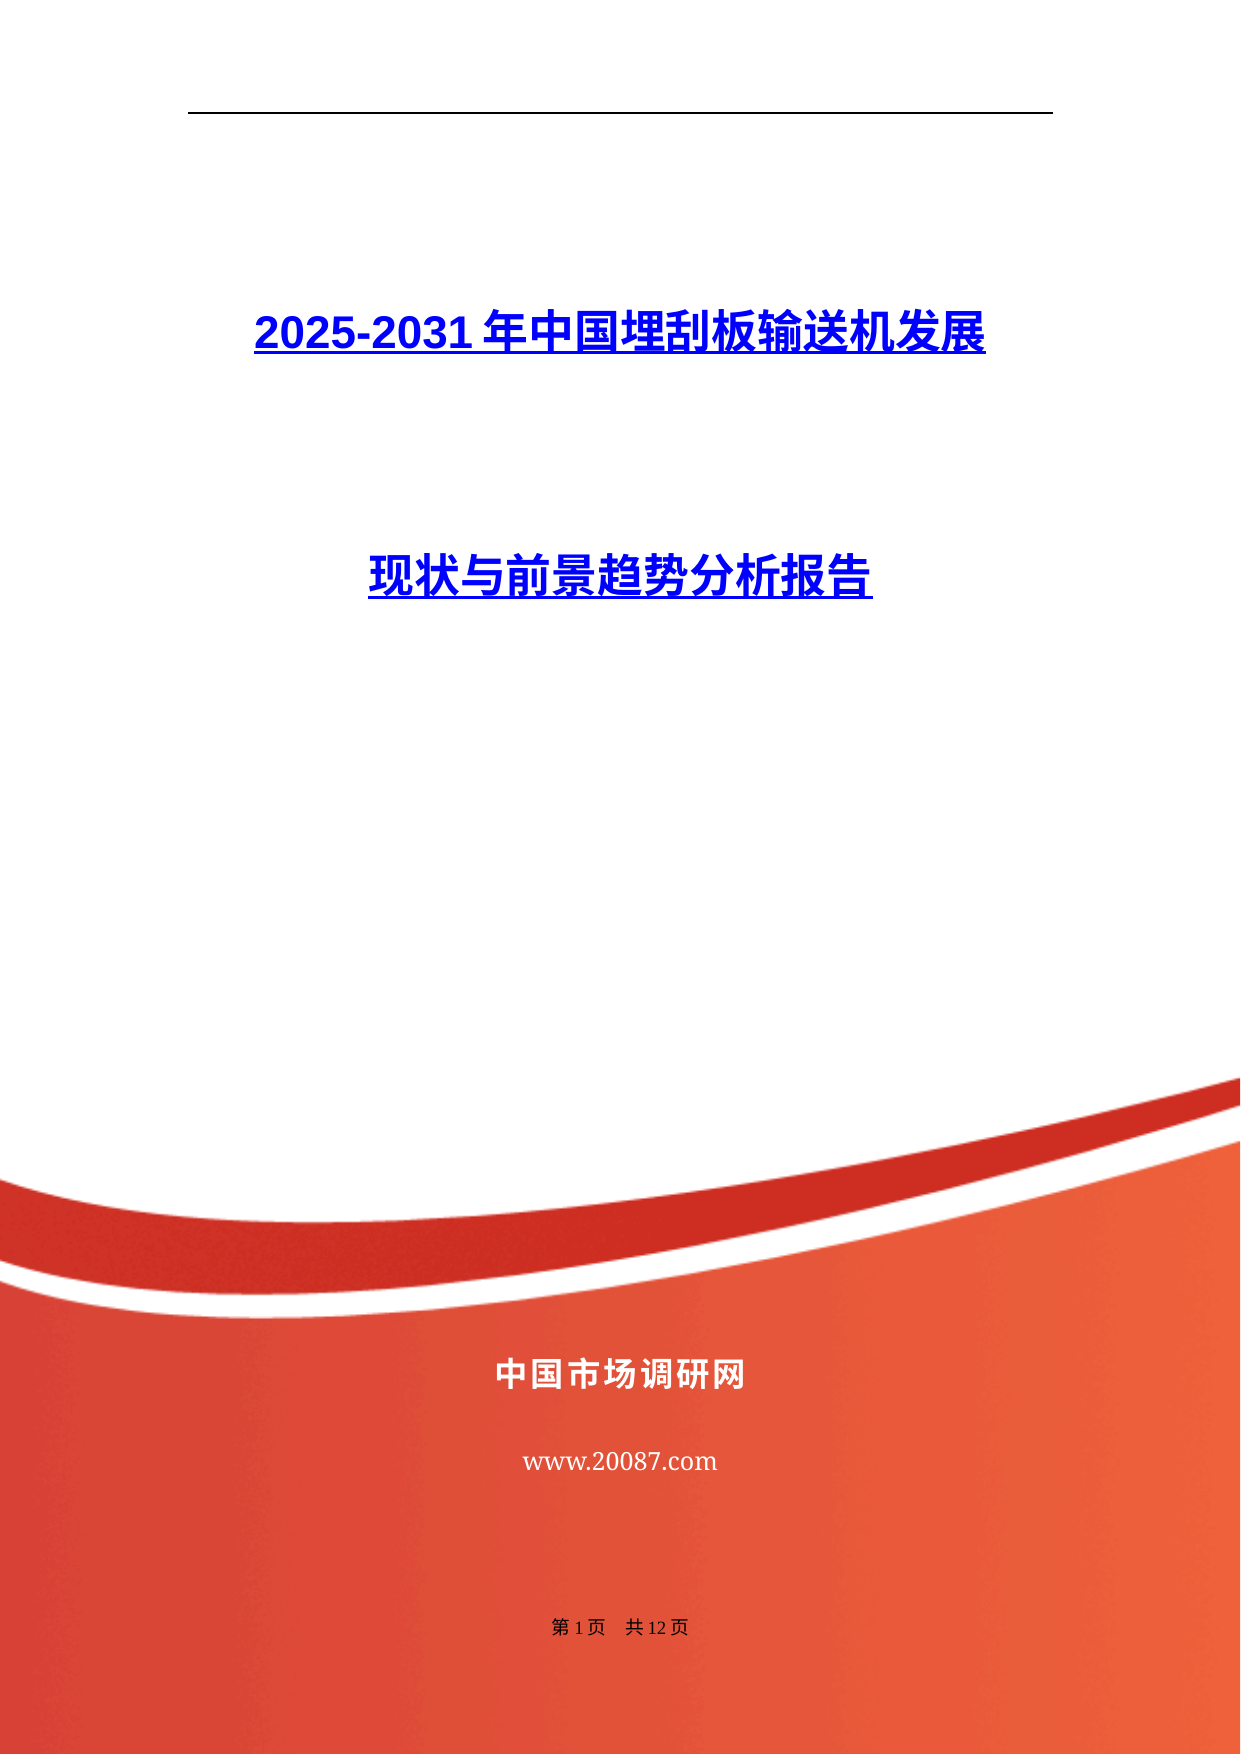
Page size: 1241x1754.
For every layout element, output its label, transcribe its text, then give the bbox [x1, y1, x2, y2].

text www.20087.com [187, 1428, 1053, 1493]
table_header 2025-2031年中国埋刮板输送机发展现状与前景趋势分析报告 [188, 207, 1053, 773]
picture [0, 1006, 1241, 1754]
subtitle 中国市场调研网 [187, 1339, 1053, 1404]
